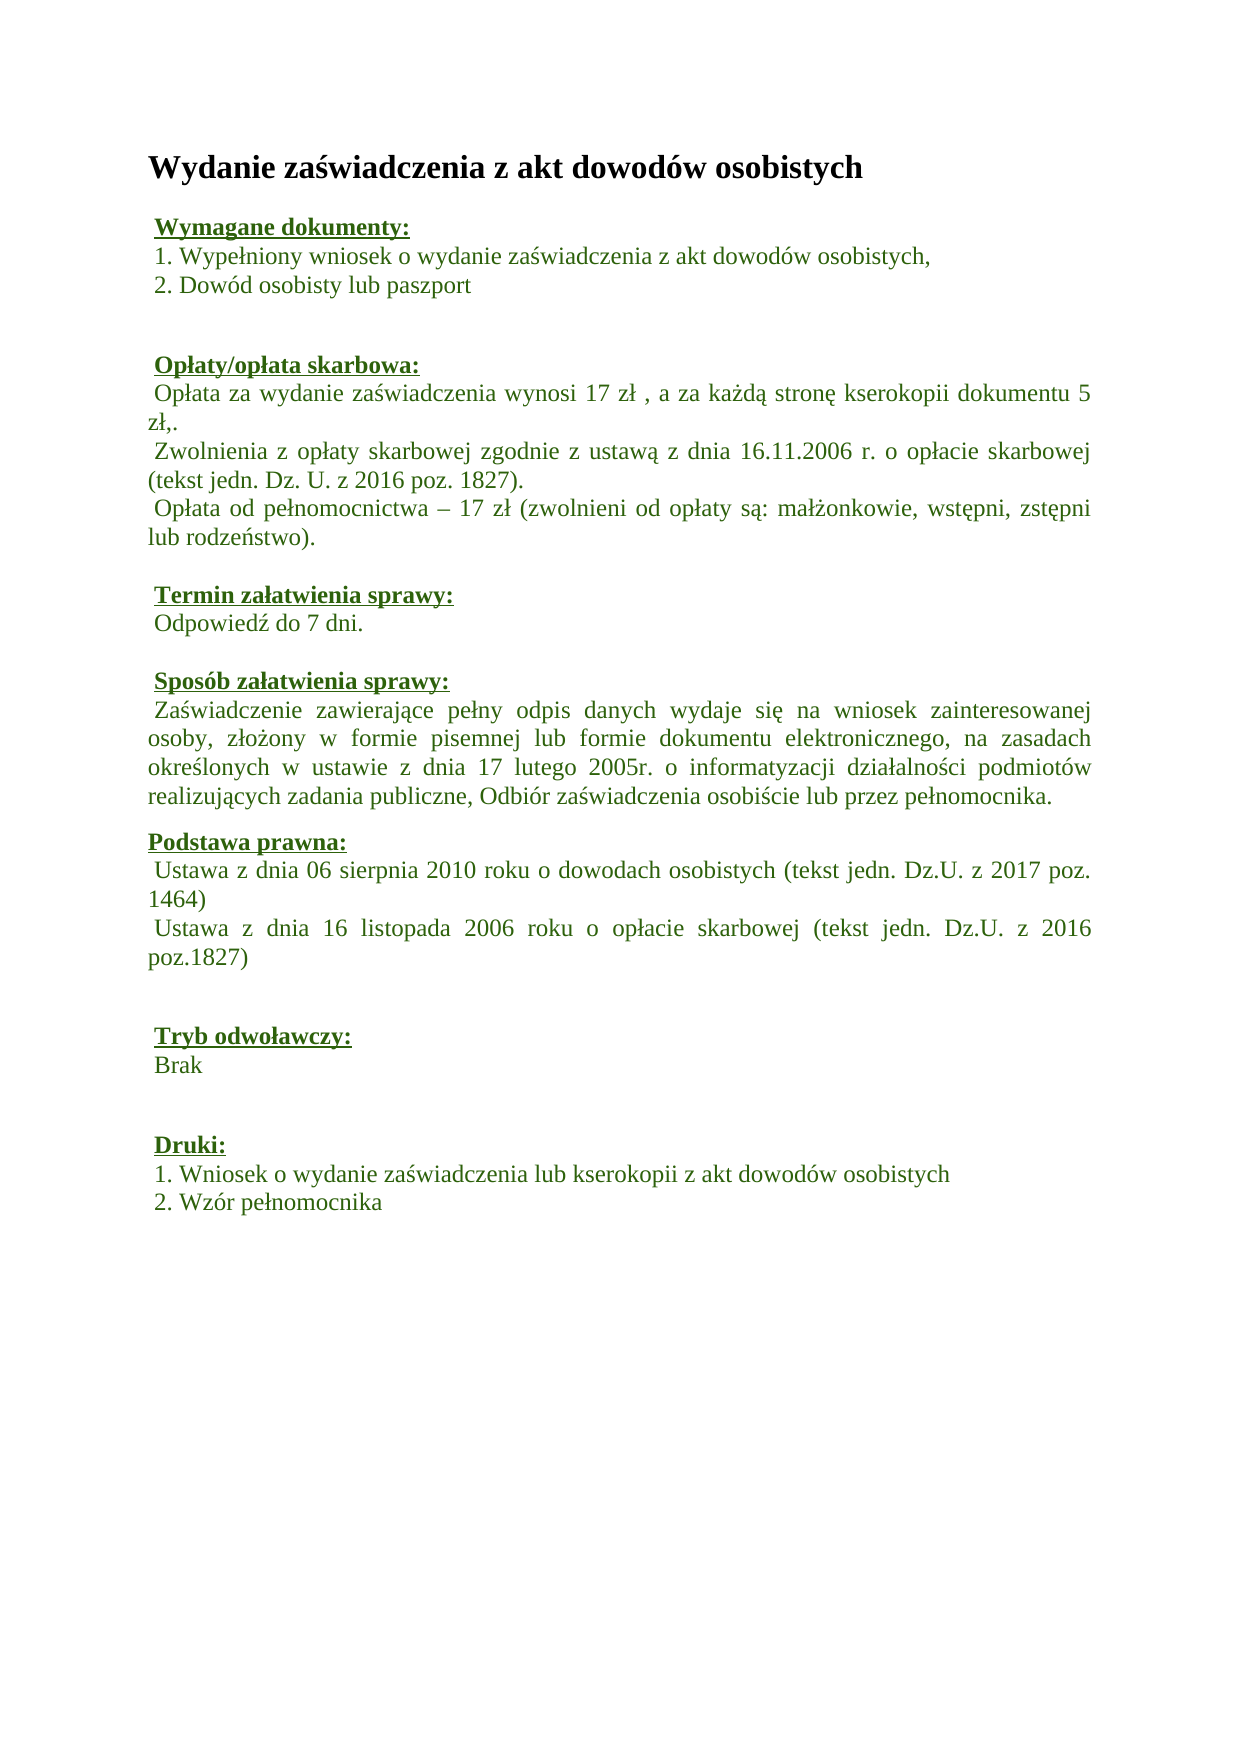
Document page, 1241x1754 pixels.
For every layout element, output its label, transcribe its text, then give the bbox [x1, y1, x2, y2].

text Podstawa prawna: [148, 827, 1093, 855]
text 2. Wzór pełnomocnika [148, 1187, 1093, 1216]
text Zwolnienia z opłaty skarbowej zgodnie z ustawą z dnia 16.11.2006 r. o opłacie skarbowej (tekst jedn. Dz. U. z 2016 poz. 1827). [148, 436, 1093, 493]
text Wymagane dokumenty: [148, 212, 1093, 241]
text Druki: [148, 1130, 1093, 1159]
text Opłaty/opłata skarbowa: [148, 350, 1093, 378]
text Opłata od pełnomocnictwa – 17 zł (zwolnieni od opłaty są: małżonkowie, wstępni, zstępni lub rodzeństwo). [148, 493, 1093, 551]
text 1. Wypełniony wniosek o wydanie zaświadczenia z akt dowodów osobistych, [148, 241, 1093, 270]
text Termin załatwienia sprawy: [148, 580, 1093, 608]
text Wydanie zaświadczenia z akt dowodów osobistych [148, 148, 1093, 186]
text Opłata za wydanie zaświadczenia wynosi 17 zł , a za każdą stronę kserokopii dokumentu 5 zł,. [148, 378, 1093, 436]
text Ustawa z dnia 16 listopada 2006 roku o opłacie skarbowej (tekst jedn. Dz.U. z 2016 poz.1827) [148, 913, 1093, 970]
text Sposób załatwienia sprawy: [148, 666, 1093, 695]
text Ustawa z dnia 06 sierpnia 2010 roku o dowodach osobistych (tekst jedn. Dz.U. z 2017 poz. 1464) [148, 855, 1093, 913]
text Tryb odwoławczy: [148, 1021, 1093, 1050]
text Zaświadczenie zawierające pełny odpis danych wydaje się na wniosek zainteresowanej osoby, złożony w formie pisemnej lub formie dokumentu elektronicznego, na zasadach określonych w ustawie z dnia 17 lutego 2005r. o informatyzacji działalności podmiotów realizujących zadania publiczne, Odbiór zaświadczenia osobiście lub przez pełnomocnika. [148, 695, 1093, 810]
text Brak [148, 1050, 1093, 1079]
text 1. Wniosek o wydanie zaświadczenia lub kserokopii z akt dowodów osobistych [148, 1159, 1093, 1187]
text Odpowiedź do 7 dni. [148, 608, 1093, 637]
text 2. Dowód osobisty lub paszport [148, 270, 1093, 299]
